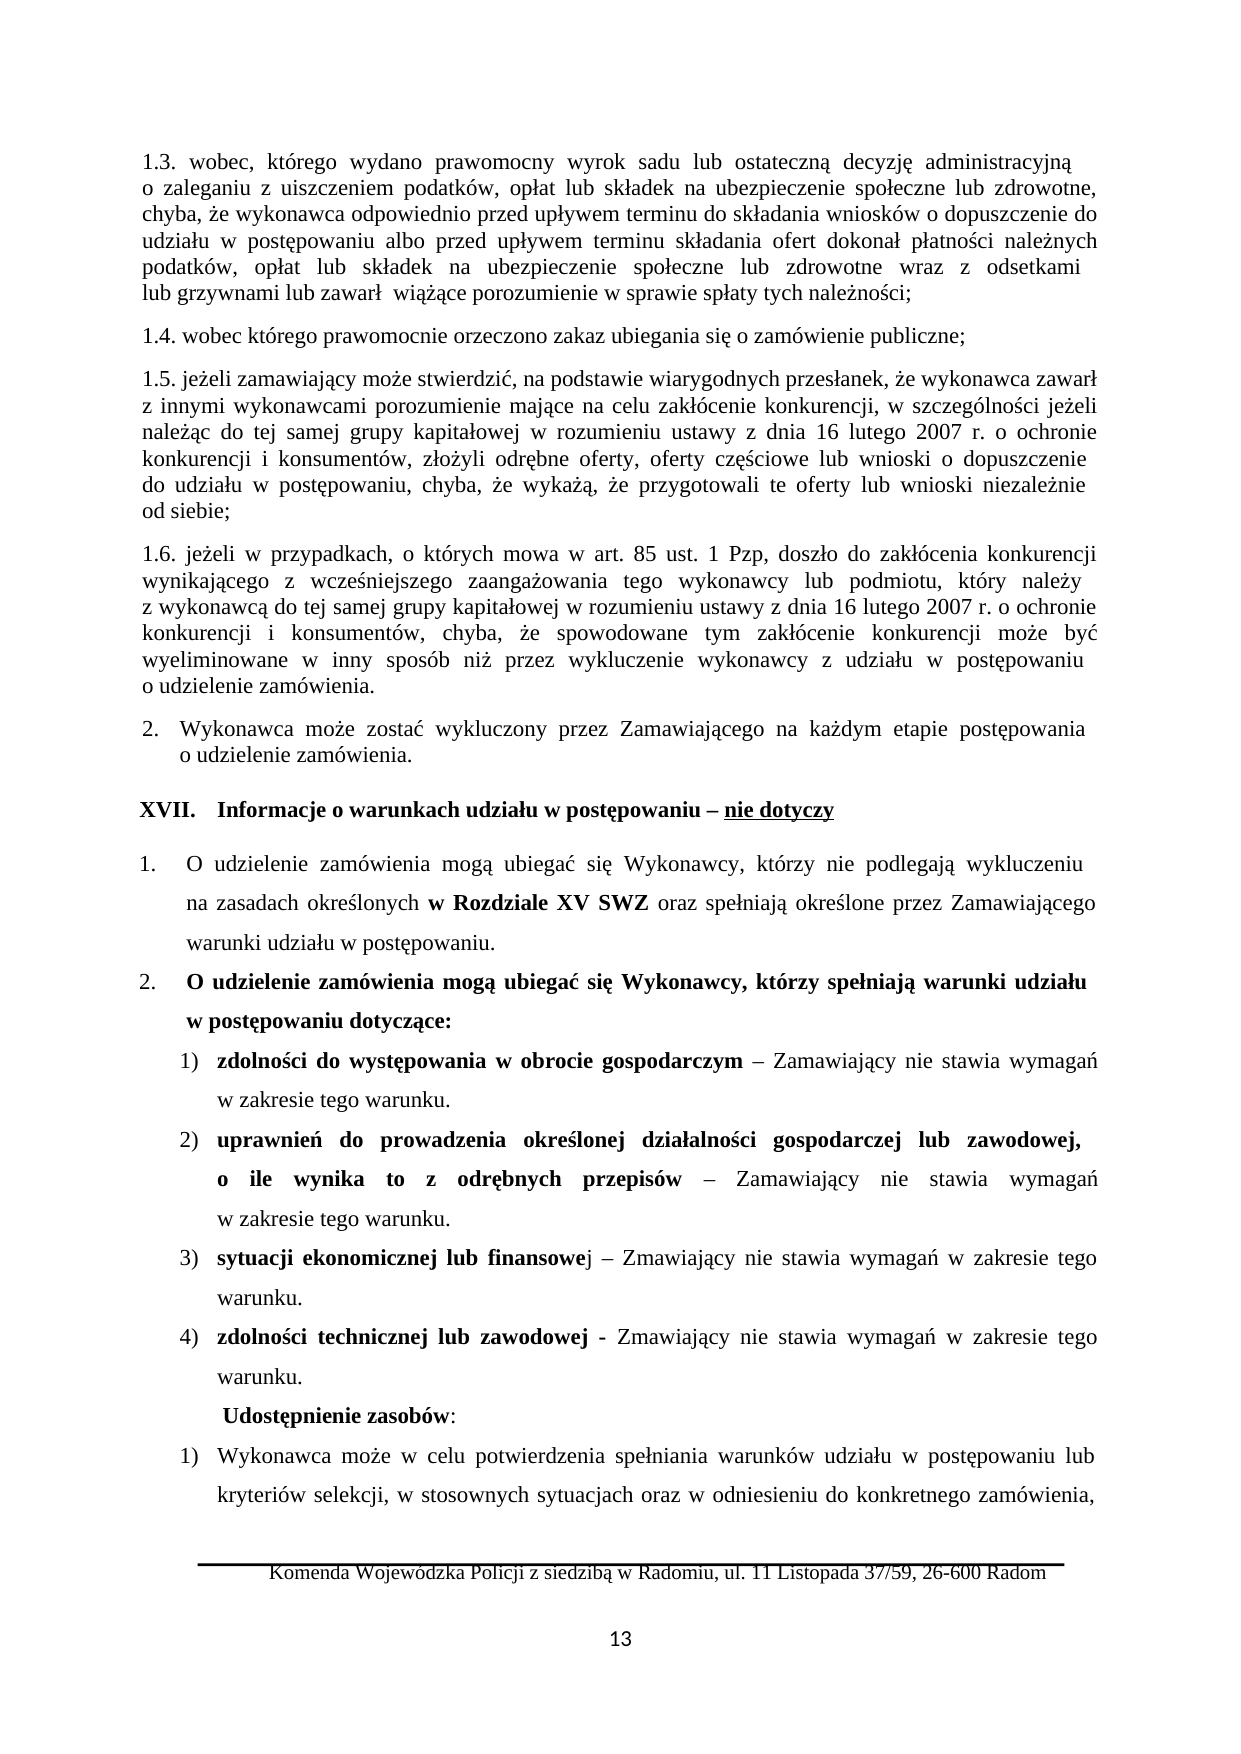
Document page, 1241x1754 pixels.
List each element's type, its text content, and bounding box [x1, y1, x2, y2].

list zdolności do występowania w obrocie gospodarczym – Zamawiający nie stawia wymagań w zakresie tego warunku. [179, 1047, 1098, 1113]
text 1.6. jeżeli w przypadkach, o których mowa w art. 85 ust. 1 Pzp, doszło do zakłócenia konkurencji wynikającego z wcześniejszego zaangażowania tego wykonawcy lub podmiotu, który należy z wykonawcą do tej samej grupy kapitałowej w rozumieniu ustawy z dnia 16 lutego 2007 r. o ochronie konkurencji i konsumentów, chyba, że spowodowane tym zakłócenie konkurencji może być wyeliminowane w inny sposób niż przez wykluczenie wykonawcy z udziału w postępowaniu o udzielenie zamówienia. [142, 540, 1098, 698]
list O udzielenie zamówienia mogą ubiegać się Wykonawcy, którzy nie podlegają wykluczeniu na zasadach określonych w Rozdziale XV SWZ oraz spełniają określone przez Zamawiającego warunki udziału w postępowaniu. [139, 850, 1096, 955]
list uprawnień do prowadzenia określonej działalności gospodarczej lub zawodowej, o ile wynika to z odrębnych przepisów – Zamawiający nie stawia wymagań w zakresie tego warunku. [179, 1126, 1098, 1231]
list O udzielenie zamówienia mogą ubiegać się Wykonawcy, którzy spełniają warunki udziału w postępowaniu dotyczące: [139, 968, 1096, 1034]
list sytuacji ekonomicznej lub finansowej – Zmawiający nie stawia wymagań w zakresie tego warunku. [179, 1244, 1098, 1310]
list zdolności technicznej lub zawodowej - Zmawiający nie stawia wymagań w zakresie tego warunku. [179, 1323, 1098, 1389]
list Informacje o warunkach udziału w postępowaniu – nie dotyczy [196, 796, 1098, 823]
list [179, 1442, 1096, 1508]
list Udostępnienie zasobów: [217, 1402, 1098, 1429]
text 1.4. wobec którego prawomocnie orzeczono zakaz ubiegania się o zamówienie publiczne; [142, 322, 1098, 349]
list Wykonawca może zostać wykluczony przez Zamawiającego na każdym etapie postępowania o udzielenie zamówienia. [142, 715, 1098, 768]
text 1.5. jeżeli zamawiający może stwierdzić, na podstawie wiarygodnych przesłanek, że wykonawca zawarł z innymi wykonawcami porozumienie mające na celu zakłócenie konkurencji, w szczególności jeżeli należąc do tej samej grupy kapitałowej w rozumieniu ustawy z dnia 16 lutego 2007 r. o ochronie konkurencji i konsumentów, złożyli odrębne oferty, oferty częściowe lub wnioski o dopuszczenie do udziału w postępowaniu, chyba, że wykażą, że przygotowali te oferty lub wnioski niezależnie od siebie; [142, 366, 1098, 524]
text 1.3. wobec, którego wydano prawomocny wyrok sadu lub ostateczną decyzję administracyjną o zaleganiu z uiszczeniem podatków, opłat lub składek na ubezpieczenie społeczne lub zdrowotne, chyba, że wykonawca odpowiednio przed upływem terminu do składania wniosków o dopuszczenie do udziału w postępowaniu albo przed upływem terminu składania ofert dokonał płatności należnych podatków, opłat lub składek na ubezpieczenie społeczne lub zdrowotne wraz z odsetkami lub grzywnami lub zawarł wiążące porozumienie w sprawie spłaty tych należności; [142, 148, 1098, 306]
